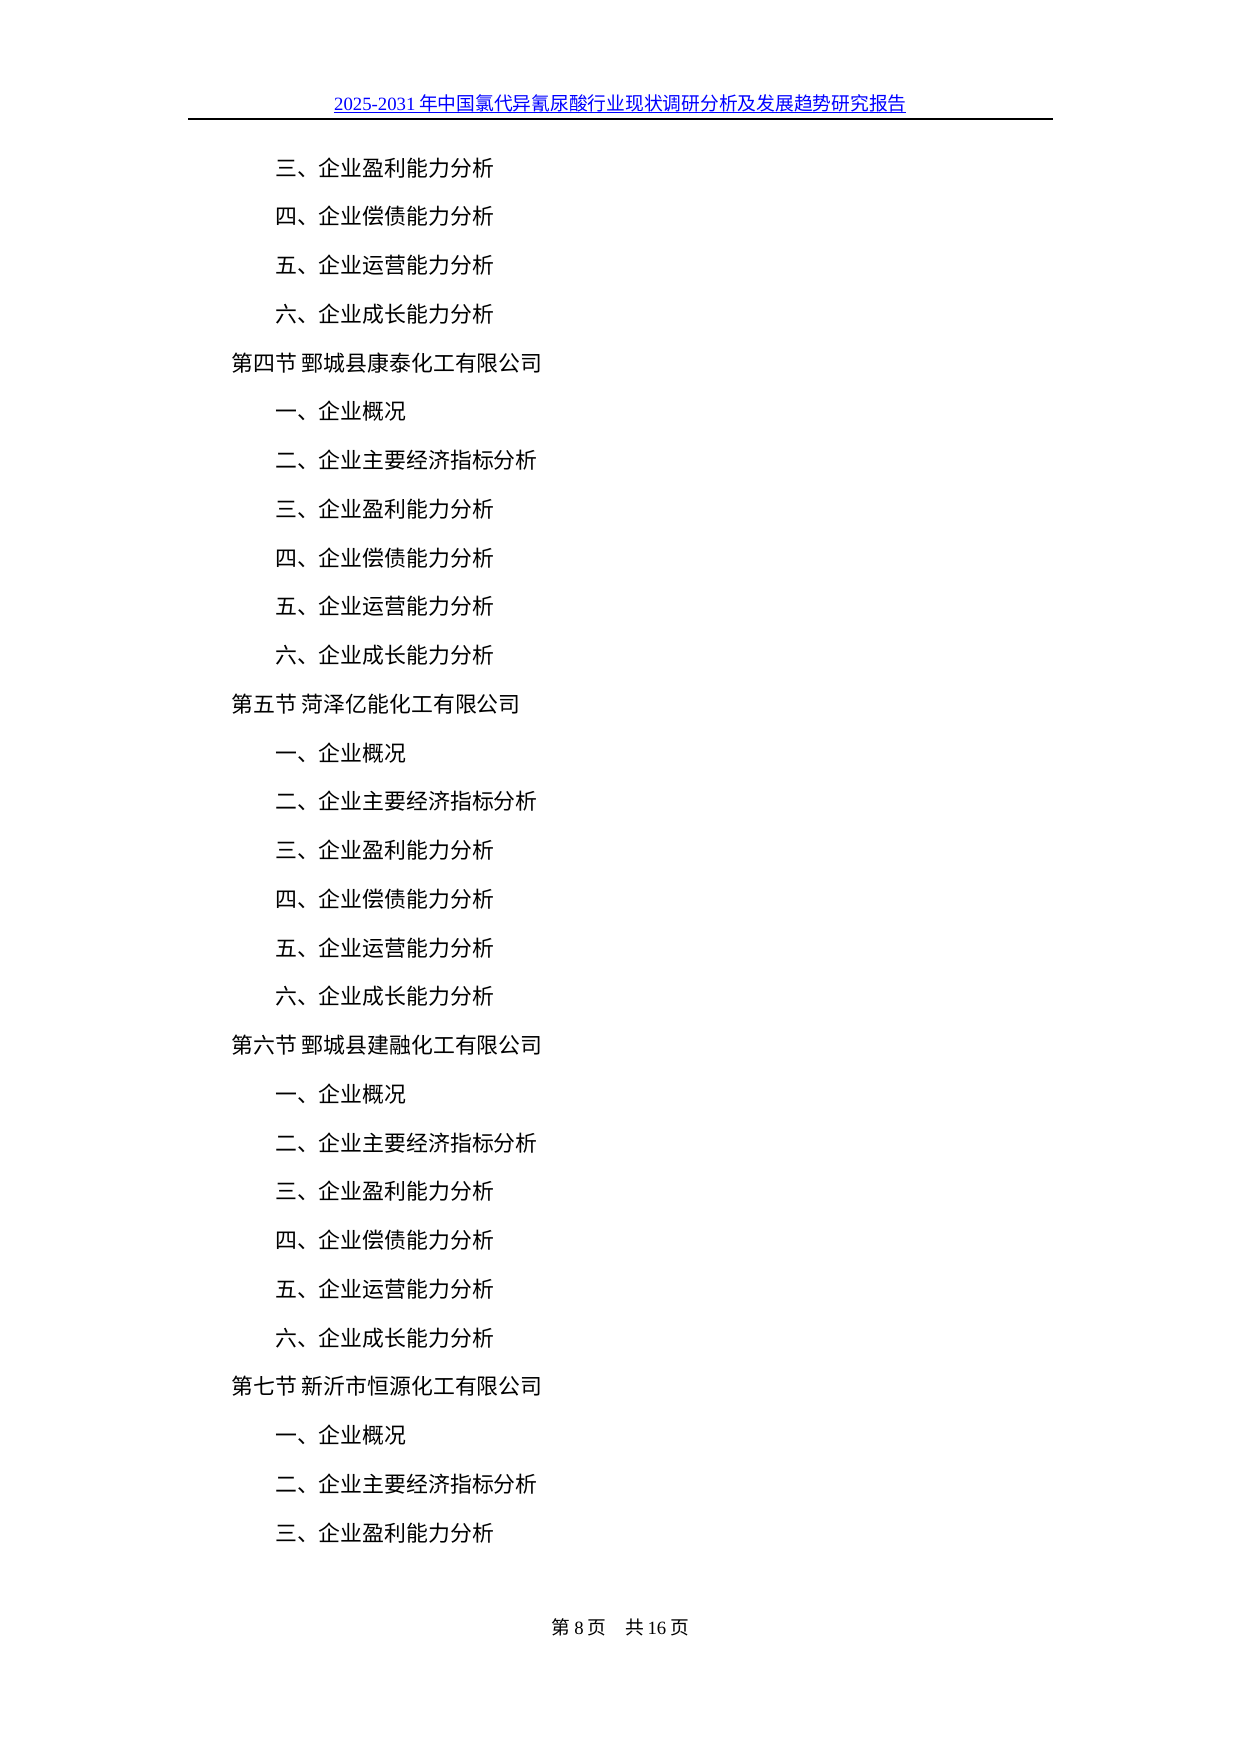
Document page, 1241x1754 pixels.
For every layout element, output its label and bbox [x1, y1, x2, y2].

text [187, 150, 1053, 1548]
